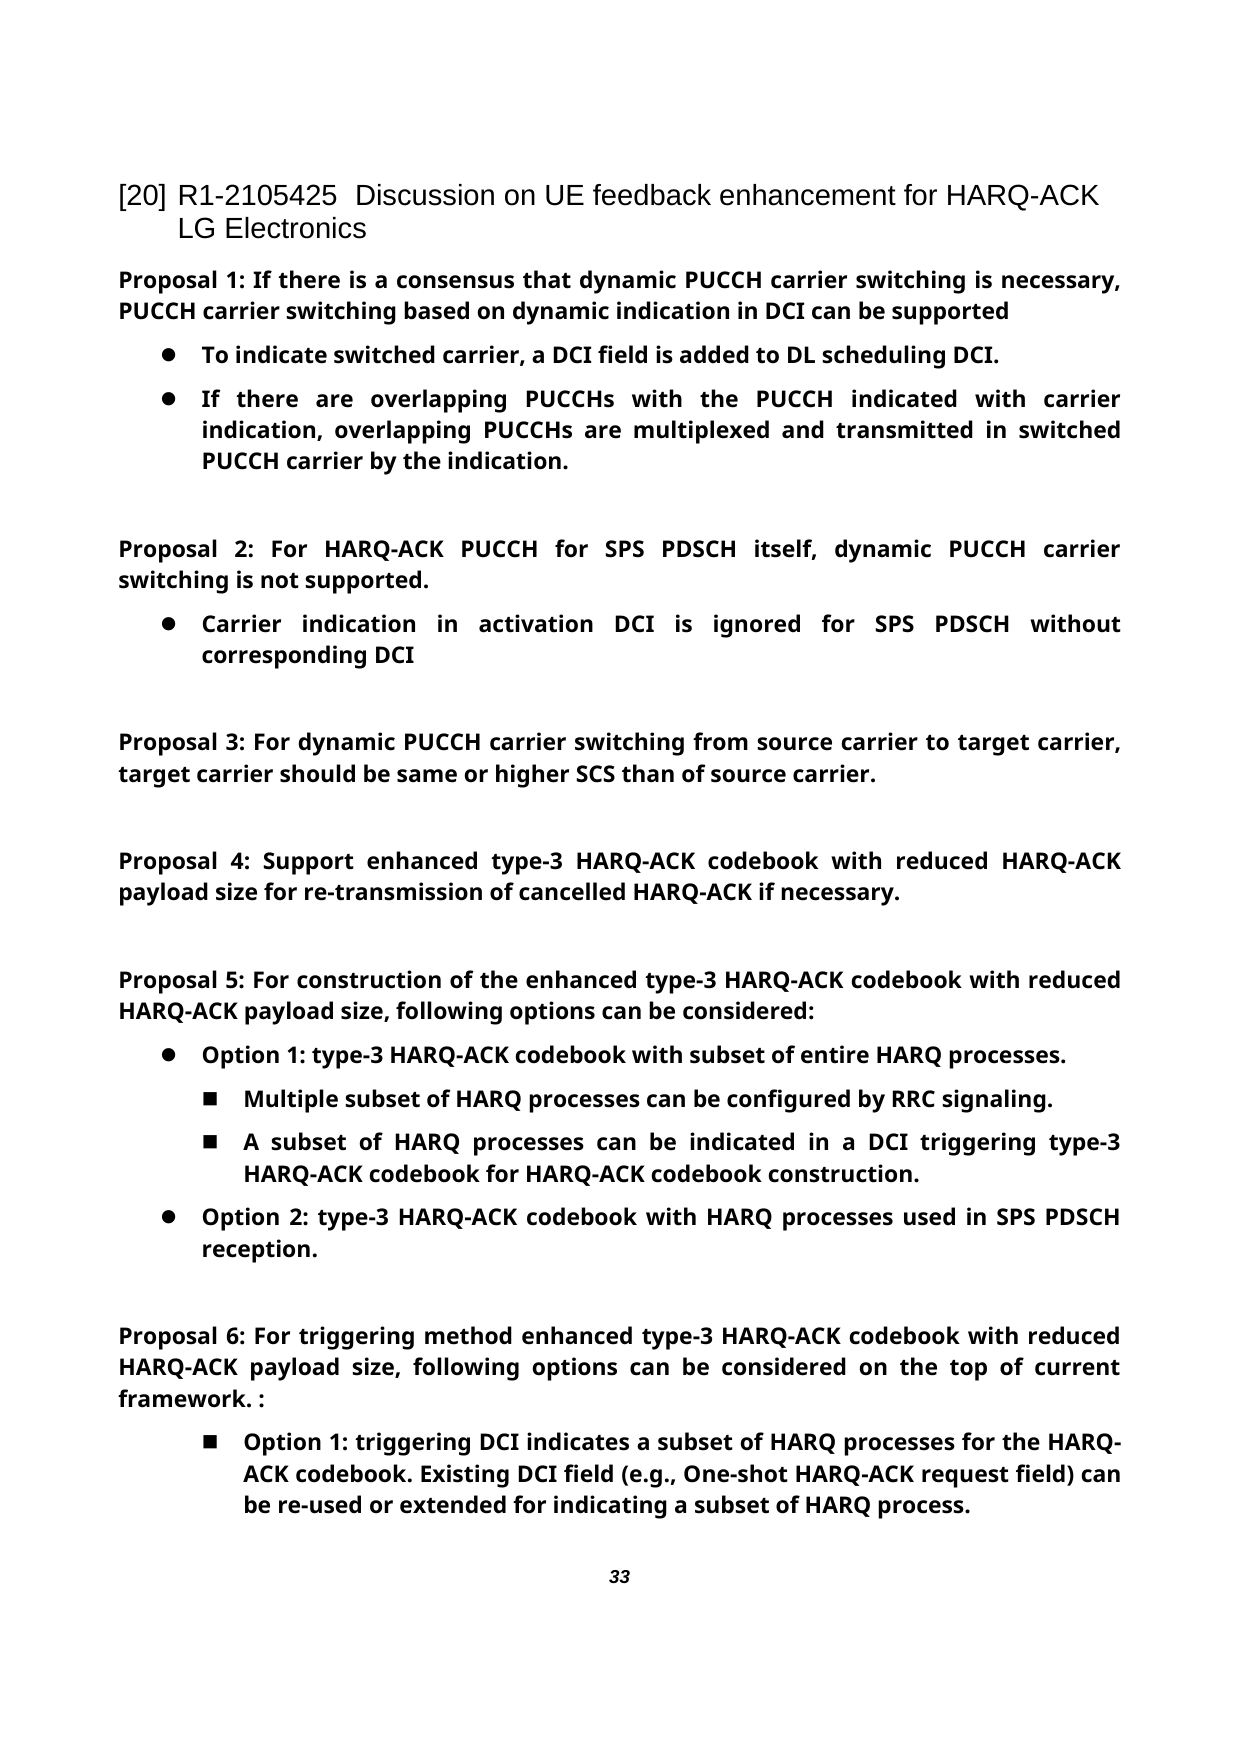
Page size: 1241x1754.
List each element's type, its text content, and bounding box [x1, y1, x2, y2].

list If there are overlapping PUCCHs with the PUCCH indicated with carrier indication, overlapping PUCCHs are multiplexed and transmitted in switched PUCCH carrier by the indication. [160, 383, 1122, 476]
text Proposal 2: For HARQ-ACK PUCCH for SPS PDSCH itself, dynamic PUCCH carrier switching is not supported. [118, 533, 1122, 595]
text Proposal 4: Support enhanced type-3 HARQ-ACK codebook with reduced HARQ-ACK payload size for re-transmission of cancelled HARQ-ACK if necessary. [118, 845, 1122, 908]
list Option 1: type-3 HARQ-ACK codebook with subset of entire HARQ processes. [160, 1039, 1122, 1070]
list Option 1: triggering DCI indicates a subset of HARQ processes for the HARQ-ACK codebook. Existing DCI field (e.g., One-shot HARQ-ACK request field) can be re-used or extended for indicating a subset of HARQ process. [201, 1426, 1122, 1520]
list A subset of HARQ processes can be indicated in a DCI triggering type-3 HARQ-ACK codebook for HARQ-ACK codebook construction. [201, 1126, 1122, 1189]
text Proposal 6: For triggering method enhanced type-3 HARQ-ACK codebook with reduced HARQ-ACK payload size, following options can be considered on the top of current framework. : [118, 1320, 1122, 1414]
list To indicate switched carrier, a DCI field is added to DL scheduling DCI. [160, 339, 1122, 370]
text Proposal 1: If there is a consensus that dynamic PUCCH carrier switching is necessary, PUCCH carrier switching based on dynamic indication in DCI can be supported [118, 264, 1122, 326]
list Multiple subset of HARQ processes can be configured by RRC signaling. [201, 1083, 1122, 1114]
text Proposal 3: For dynamic PUCCH carrier switching from source carrier to target carrier, target carrier should be same or higher SCS than of source carrier. [118, 726, 1122, 789]
list Option 2: type-3 HARQ-ACK codebook with HARQ processes used in SPS PDSCH reception. [160, 1201, 1122, 1264]
subtitle R1-2105425 Discussion on UE feedback enhancement for HARQ-ACK LG Electronics [118, 178, 1122, 245]
list Carrier indication in activation DCI is ignored for SPS PDSCH without corresponding DCI [160, 608, 1122, 670]
text Proposal 5: For construction of the enhanced type-3 HARQ-ACK codebook with reduced HARQ-ACK payload size, following options can be considered: [118, 964, 1122, 1026]
